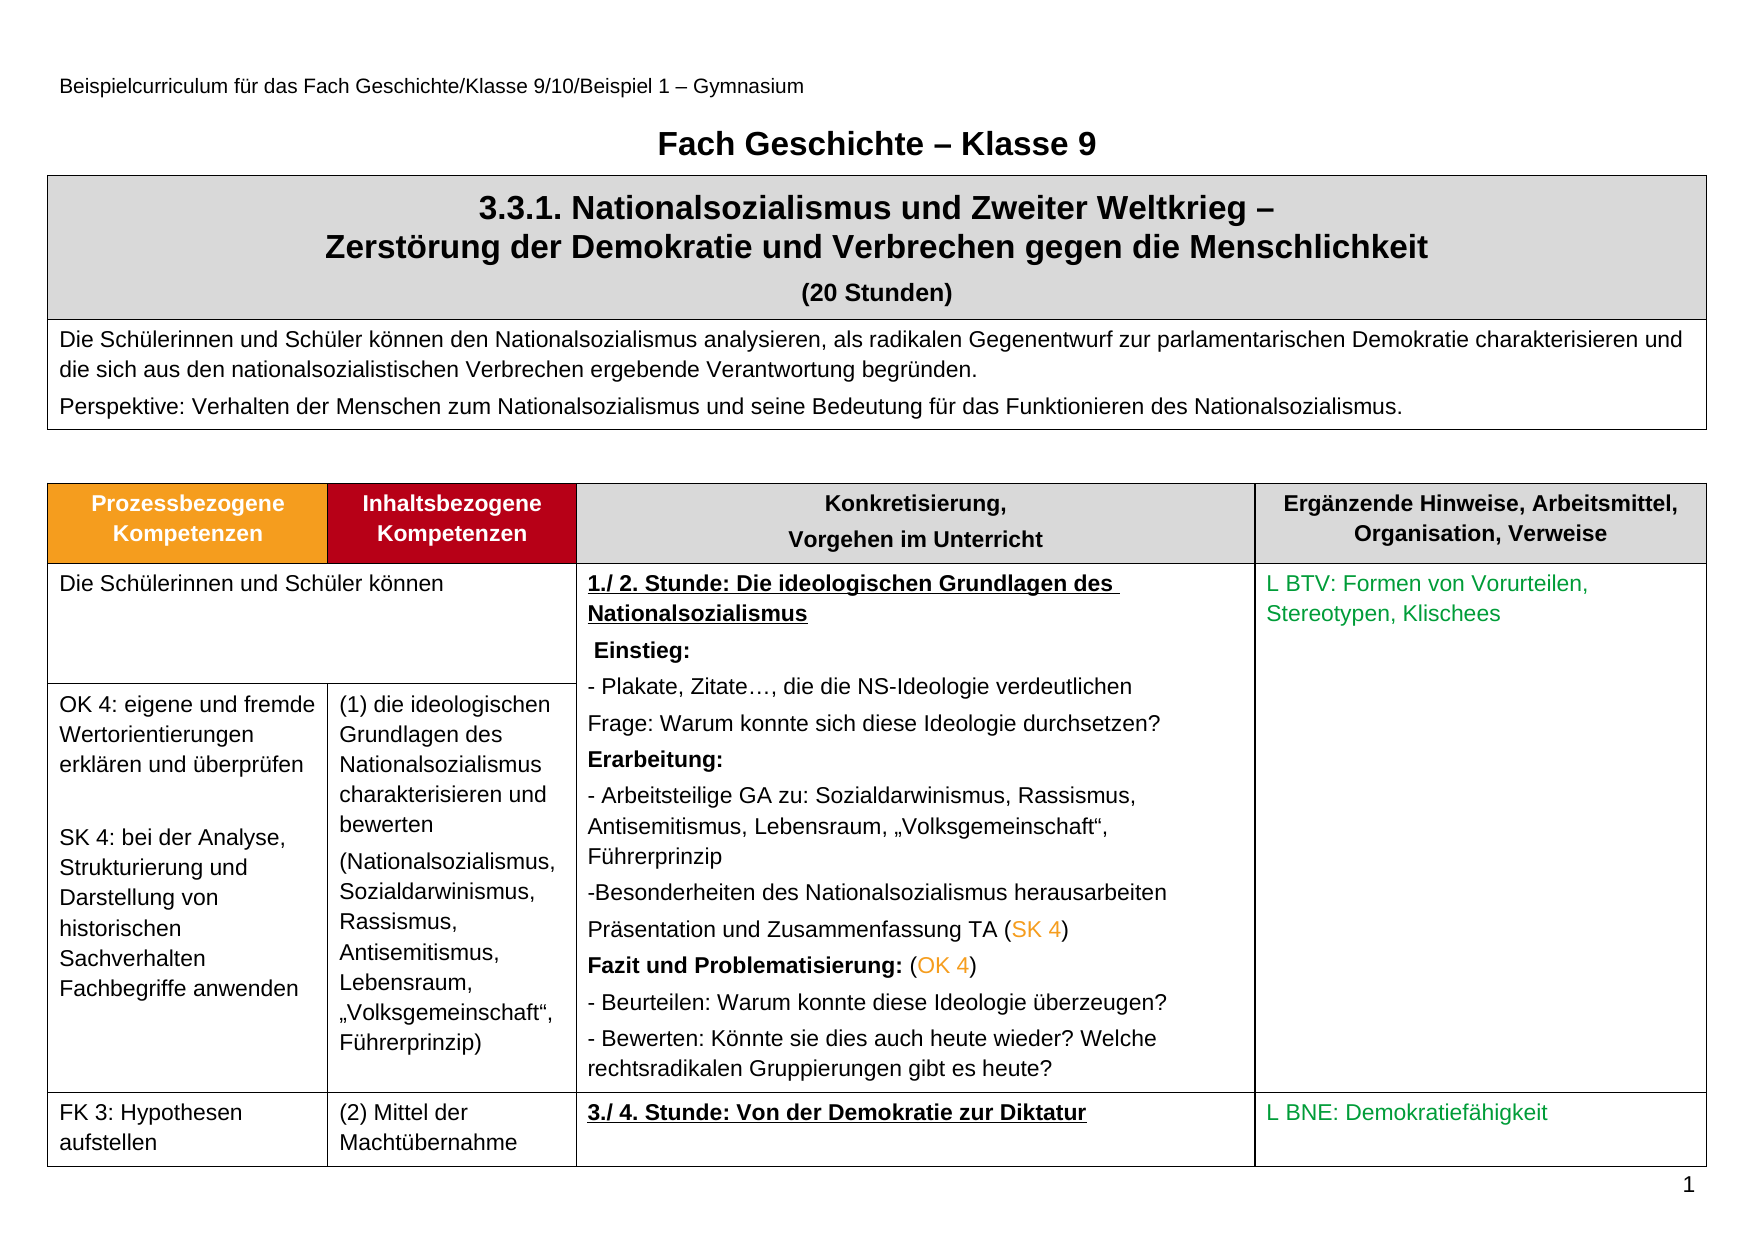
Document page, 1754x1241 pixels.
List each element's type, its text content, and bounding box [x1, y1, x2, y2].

table_header Prozessbezogene Kompetenzen [48, 484, 327, 563]
table_header Konkretisierung, Vorgehen im Unterricht [577, 484, 1254, 563]
table_cell L BNE: Demokratiefähigkeit Jugend debattiert als Methode der Podiumsdiskussion [1256, 1093, 1706, 1166]
table_cell 1./ 2. Stunde: Die ideologischen Grundlagen des Nationalsozialismus Einstieg: - Plakate, Zitate…, die die NS-Ideologie verdeutlichen Frage: Warum konnte sich diese Ideologie durchsetzen? Erarbeitung: - Arbeitsteilige GA zu: Sozialdarwinismus, Rassismus, Antisemitismus, Lebensraum, „Volksgemeinschaft“, Führerprinzip -Besonderheiten des Nationalsozialismus herausarbeiten Präsentation und Zusammenfassung TA (SK 4) Fazit und Problematisierung: (OK 4) - Beurteilen: Warum konnte diese Ideologie überzeugen? - Bewerten: Könnte sie dies auch heute wieder? Welche rechtsradikalen Gruppierungen gibt es heute? [577, 564, 1254, 1092]
table_header Inhaltsbezogene Kompetenzen [328, 484, 576, 563]
table_cell (2) Mittel der Machtübernahme analysieren und bewerten („Machtergreifung“, „Gleichschaltung“) [328, 1093, 576, 1166]
table_header Ergänzende Hinweise, Arbeitsmittel, Organisation, Verweise [1256, 484, 1706, 563]
table_cell (1) die ideologischen Grundlagen des Nationalsozialismus charakterisieren und bewerten (Nationalsozialismus, Sozialdarwinismus, Rassismus, Antisemitismus, Lebensraum, „Volksgemeinschaft“, Führerprinzip) [328, 684, 576, 1092]
table_cell OK 4: eigene und fremde Wertorientierungen erklären und überprüfen SK 4: bei der Analyse, Strukturierung und Darstellung von historischen Sachverhalten Fachbegriffe anwenden [48, 684, 327, 1092]
table_header 3.3.1. Nationalsozialismus und Zweiter Weltkrieg – Zerstörung der Demokratie und Verbrechen gegen die Menschlichkeit (20 Stunden) [48, 176, 1706, 319]
text Fach Geschichte – Klasse 9 [59, 124, 1695, 163]
table_cell Die Schülerinnen und Schüler können [48, 564, 576, 683]
table_cell L BTV: Formen von Vorurteilen, Stereotypen, Klischees [1256, 564, 1706, 1092]
table_cell Die Schülerinnen und Schüler können den Nationalsozialismus analysieren, als radikalen Gegenentwurf zur parlamentarischen Demokratie charakterisieren und die sich aus den nationalsozialistischen Verbrechen ergebende Verantwortung begründen. Perspektive: Verhalten der Menschen zum Nationalsozialismus und seine Bedeutung für das Funktionieren des Nationalsozialismus. [48, 320, 1706, 429]
